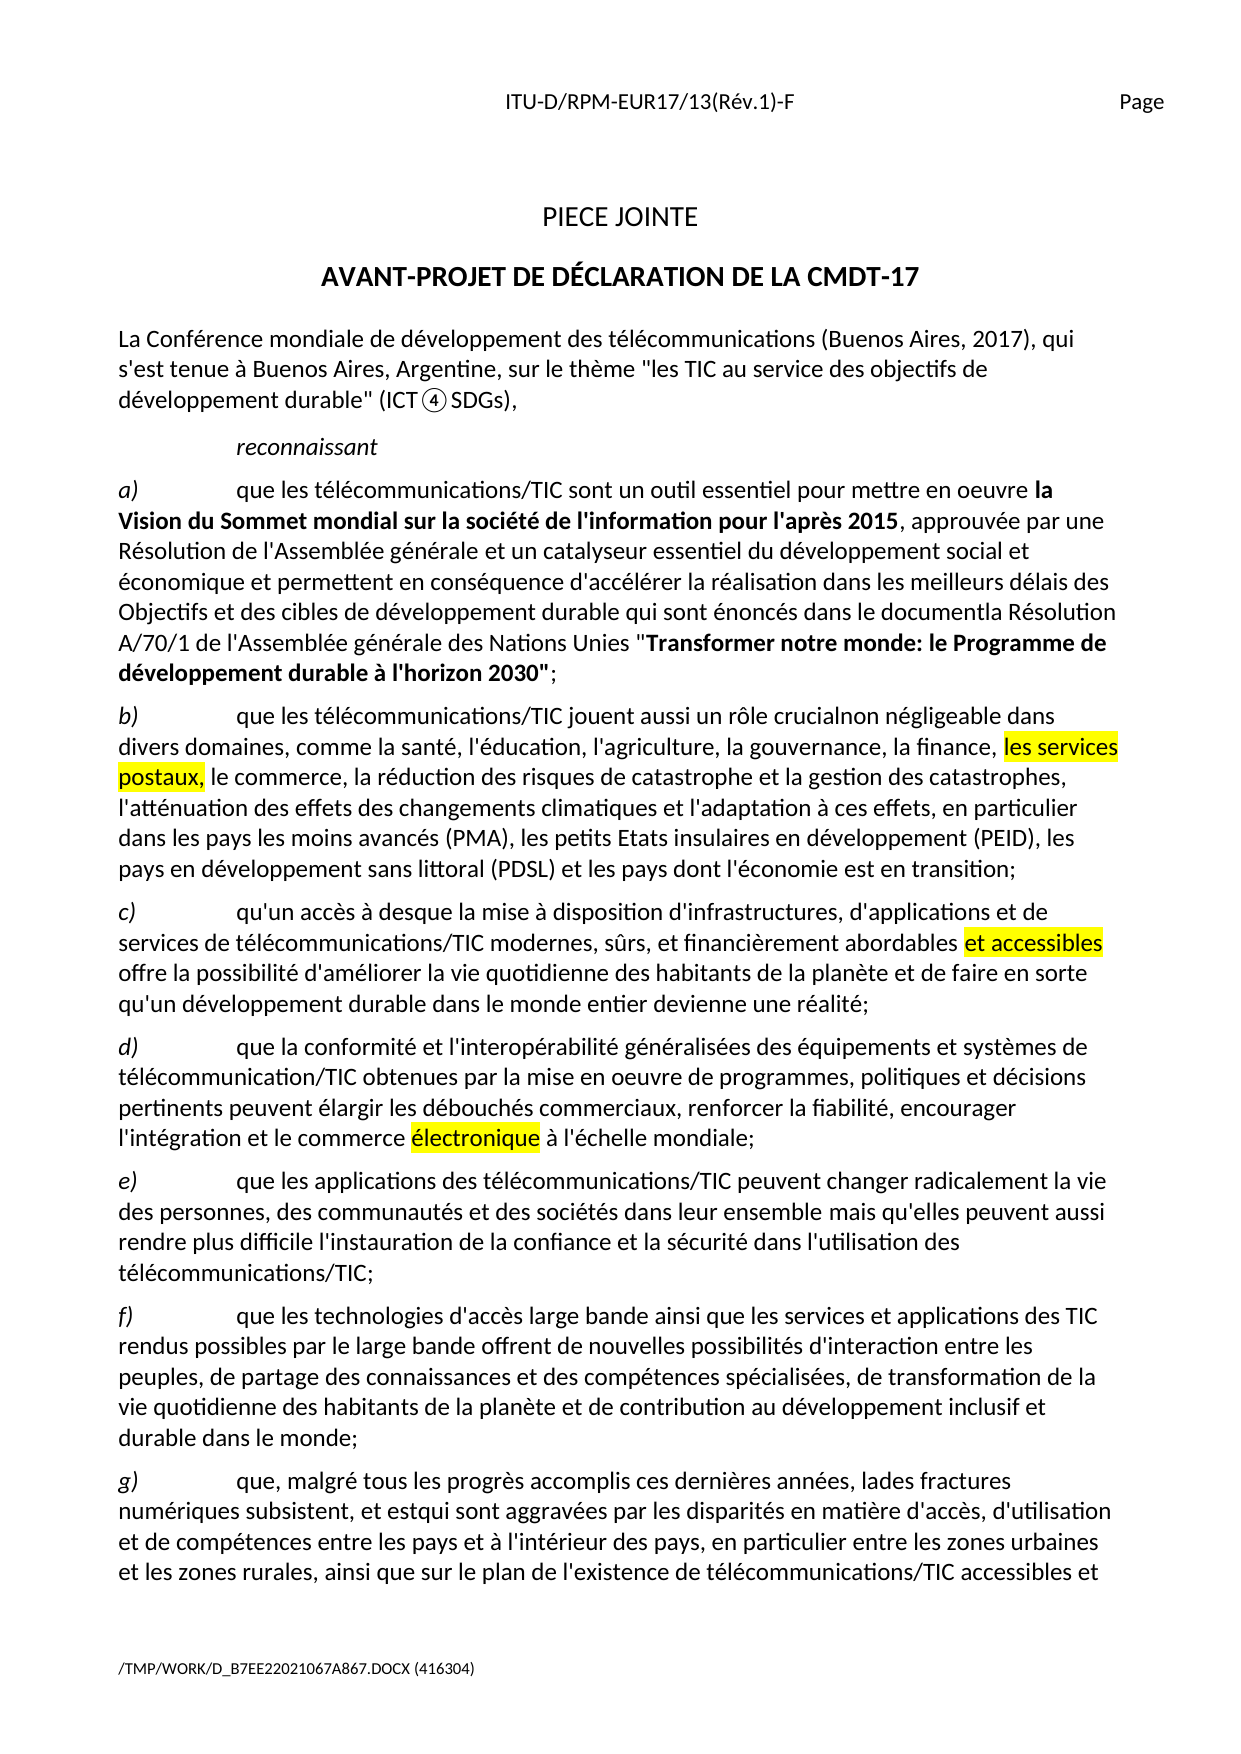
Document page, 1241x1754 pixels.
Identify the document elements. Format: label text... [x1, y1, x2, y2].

text f) que les technologies d'accès large bande ainsi que les services et applications des TIC rendus possibles par le large bande offrent de nouvelles possibilités d'interaction entre les peuples, de partage des connaissances et des compétences spécialisées, de transformation de la vie quotidienne des habitants de la planète et de contribution au développement inclusif et durable dans le monde; [118, 1300, 1122, 1452]
title AVANT-PROJET DE DéCLARATION DE LA CMDT-17 [118, 258, 1122, 294]
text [118, 1465, 1122, 1587]
text c) infrastructures, applications et services de télécommunications/TIC modernes, sûrs financièrement abordables offre la possibilité d'améliorer la vie quotidienne des habitants de la planète et de faire en sorte qu'un développement durable dans le monde entier devienne une réalité; [118, 896, 1122, 1018]
title La Conférence mondiale de développement des télécommunications (Buenos Aires, 2017), qui s'est tenue à Buenos Aires, Argentine, sur le thème "les TIC au service des objectifs de développement durable" (ICT④SDGs), [118, 323, 1122, 415]
text a) que les télécommunications/TIC sontun catalyseur essentiel du développement social et économique et permettent en conséquence d'accélérer la réalisation dans les meilleurs délais des Objectifs et des cibles de développement durable qui sont énoncés dans "Transformer notre monde: le Programme de développement durable à l'horizon 2030"; [118, 474, 1122, 688]
text b) que les télécommunications/TIC jouent aussi un rôle dans divers domaines, comme la santé, l'éducation, l'agriculture, la gouvernance, la finance, le commerce, la réduction des risques de catastrophe et la gestion des catastrophes, l'atténuation des effets des changements climatiques et l'adaptation à ces effets, en particulier dans les pays les moins avancés (PMA), les petits Etats insulaires en développement (PEID), les pays en développement sans littoral (PDSL) et les pays dont l'économie est en transition; [118, 701, 1122, 884]
text d) que la conformité et l'interopérabilité généralisées des équipements et systèmes de télécommunication/TIC obtenues par la mise en oeuvre de programmes, politiques et décisions pertinents peuvent élargir les débouchés commerciaux, renforcer la fiabilité, encourager l'intégration et le commerce à l'échelle mondiale; [118, 1031, 1122, 1153]
text PIECE JOINTE [118, 198, 1122, 233]
text reconnaissant [236, 431, 1122, 462]
text e) que les applications des télécommunications/TIC peuvent changer radicalement la vie des personnes, des communautés et des sociétés dans leur ensemble mais qu'elles peuvent aussi rendre plus difficile l'instauration de la confiance et la sécurité dans l'utilisation des télécommunications/TIC; [118, 1165, 1122, 1287]
